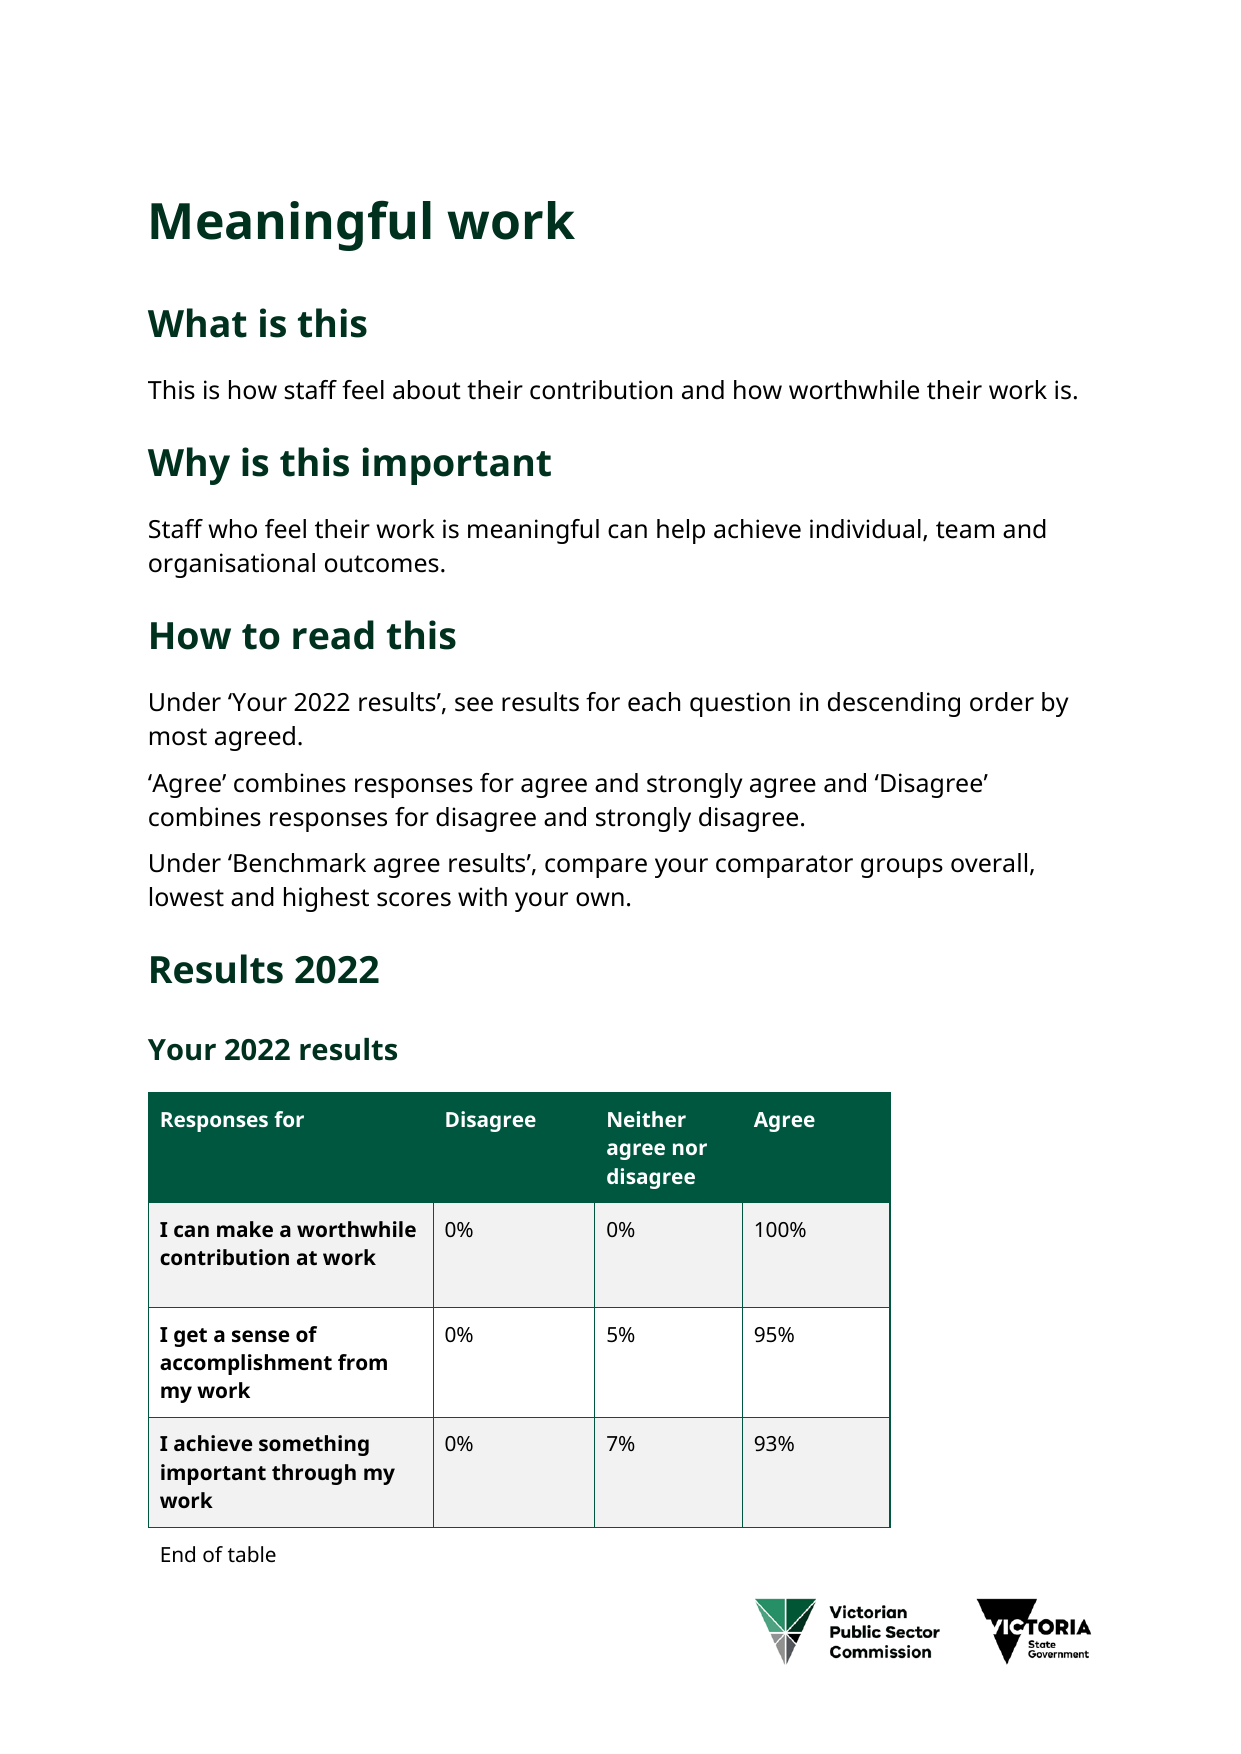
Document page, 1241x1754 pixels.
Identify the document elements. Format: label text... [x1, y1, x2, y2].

subtitle How to read this [148, 609, 1092, 660]
subtitle Why is this important [148, 436, 1092, 487]
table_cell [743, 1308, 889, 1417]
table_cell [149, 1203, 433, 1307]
subtitle Meaningful work [148, 186, 1092, 254]
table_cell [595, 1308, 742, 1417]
text ‘Agree’ combines responses for agree and strongly agree and ‘Disagree’ combines responses for disagree and strongly disagree. [148, 766, 1092, 834]
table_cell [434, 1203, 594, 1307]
picture [754, 1598, 1093, 1666]
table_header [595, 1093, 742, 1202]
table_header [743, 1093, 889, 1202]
text Staff who feel their work is meaningful can help achieve individual, team and organisational outcomes. [148, 512, 1092, 580]
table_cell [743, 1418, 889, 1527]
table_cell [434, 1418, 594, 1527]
text This is how staff feel about their contribution and how worthwhile their work is. [148, 373, 1092, 407]
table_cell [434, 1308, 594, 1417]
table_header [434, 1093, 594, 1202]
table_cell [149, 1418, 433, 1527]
subtitle Results 2022 [148, 943, 1092, 994]
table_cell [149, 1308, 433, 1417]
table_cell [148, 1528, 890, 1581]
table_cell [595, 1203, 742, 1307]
subtitle What is this [148, 297, 1092, 348]
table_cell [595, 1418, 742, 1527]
subtitle Your 2022 results [148, 1029, 1092, 1069]
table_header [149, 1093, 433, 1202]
text Under ‘Your 2022 results’, see results for each question in descending order by most agreed. [148, 685, 1092, 753]
text Under ‘Benchmark agree results’, compare your comparator groups overall, lowest and highest scores with your own. [148, 846, 1092, 914]
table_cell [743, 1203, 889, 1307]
